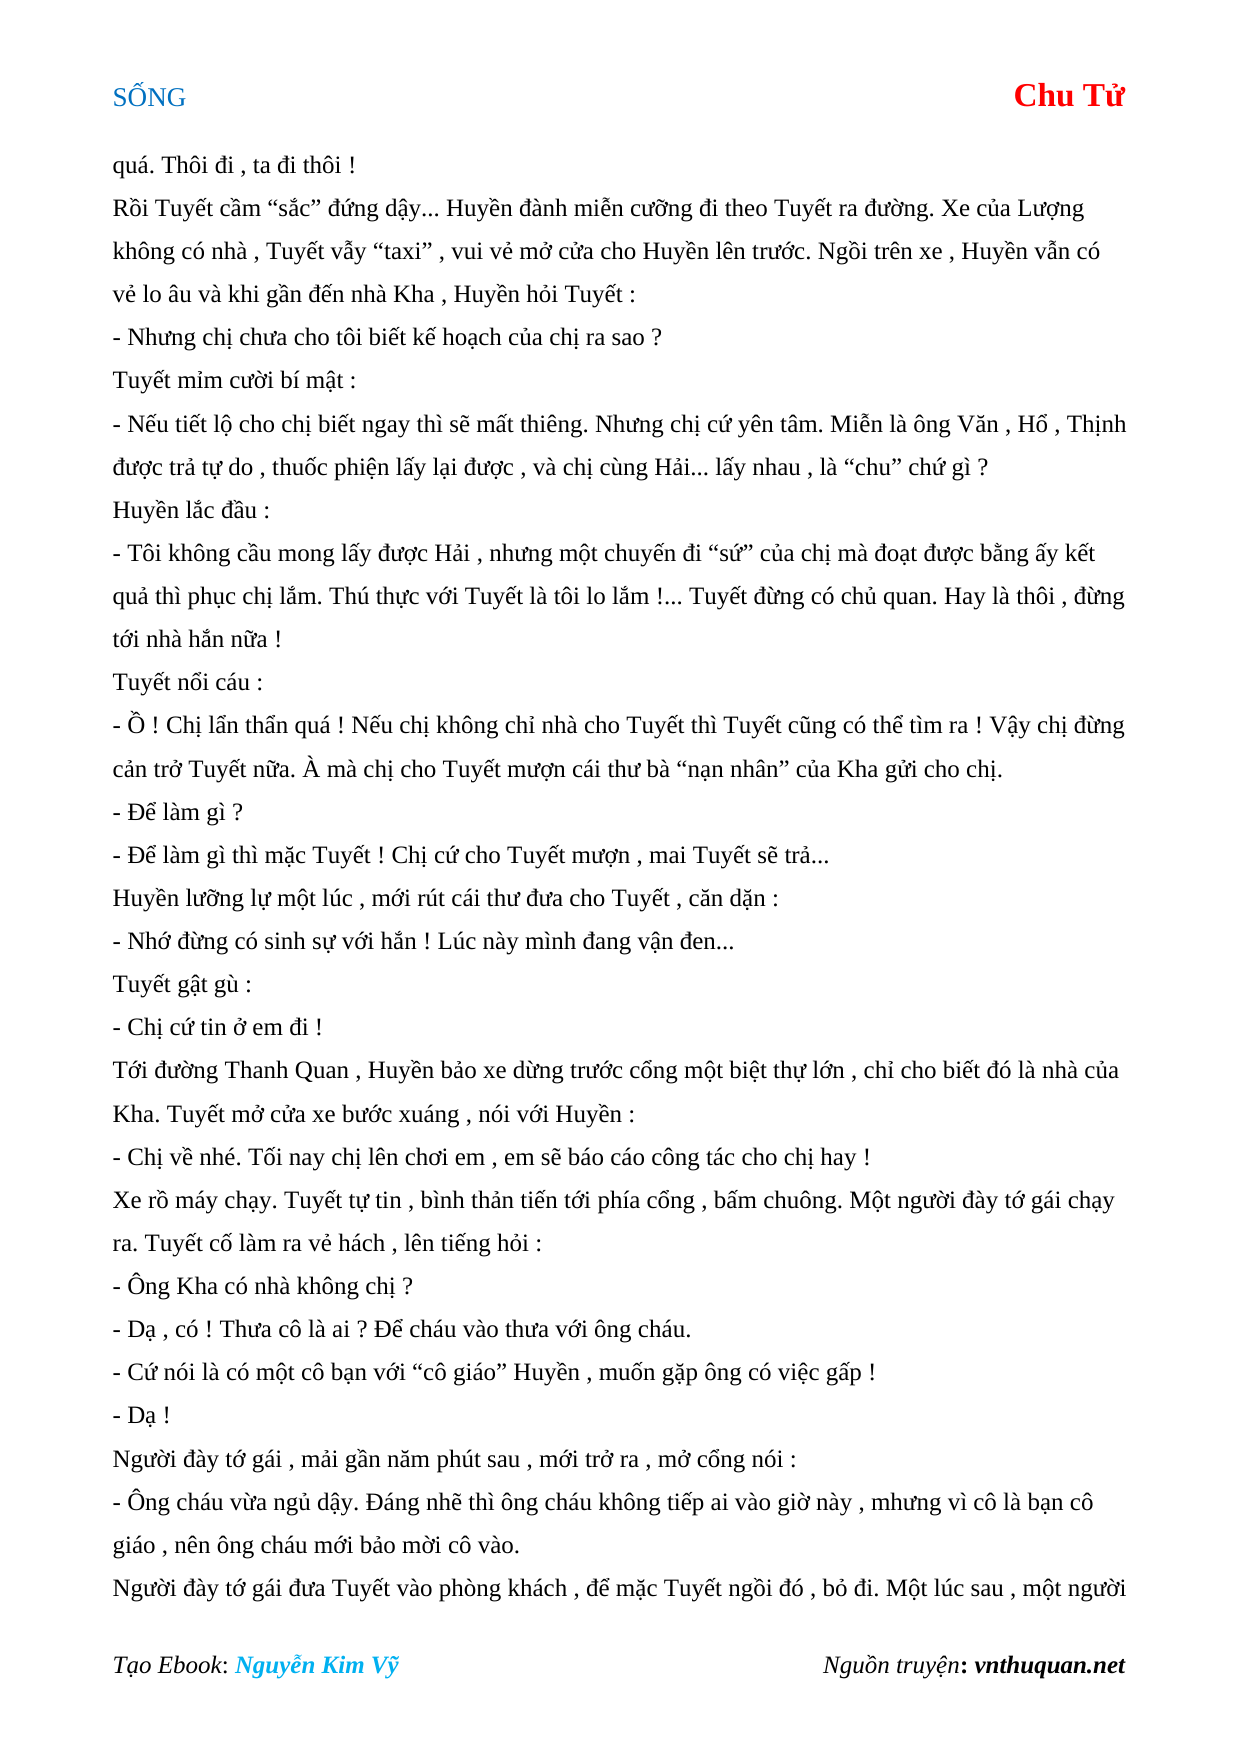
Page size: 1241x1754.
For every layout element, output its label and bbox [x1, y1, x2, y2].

text [112, 150, 1128, 1602]
